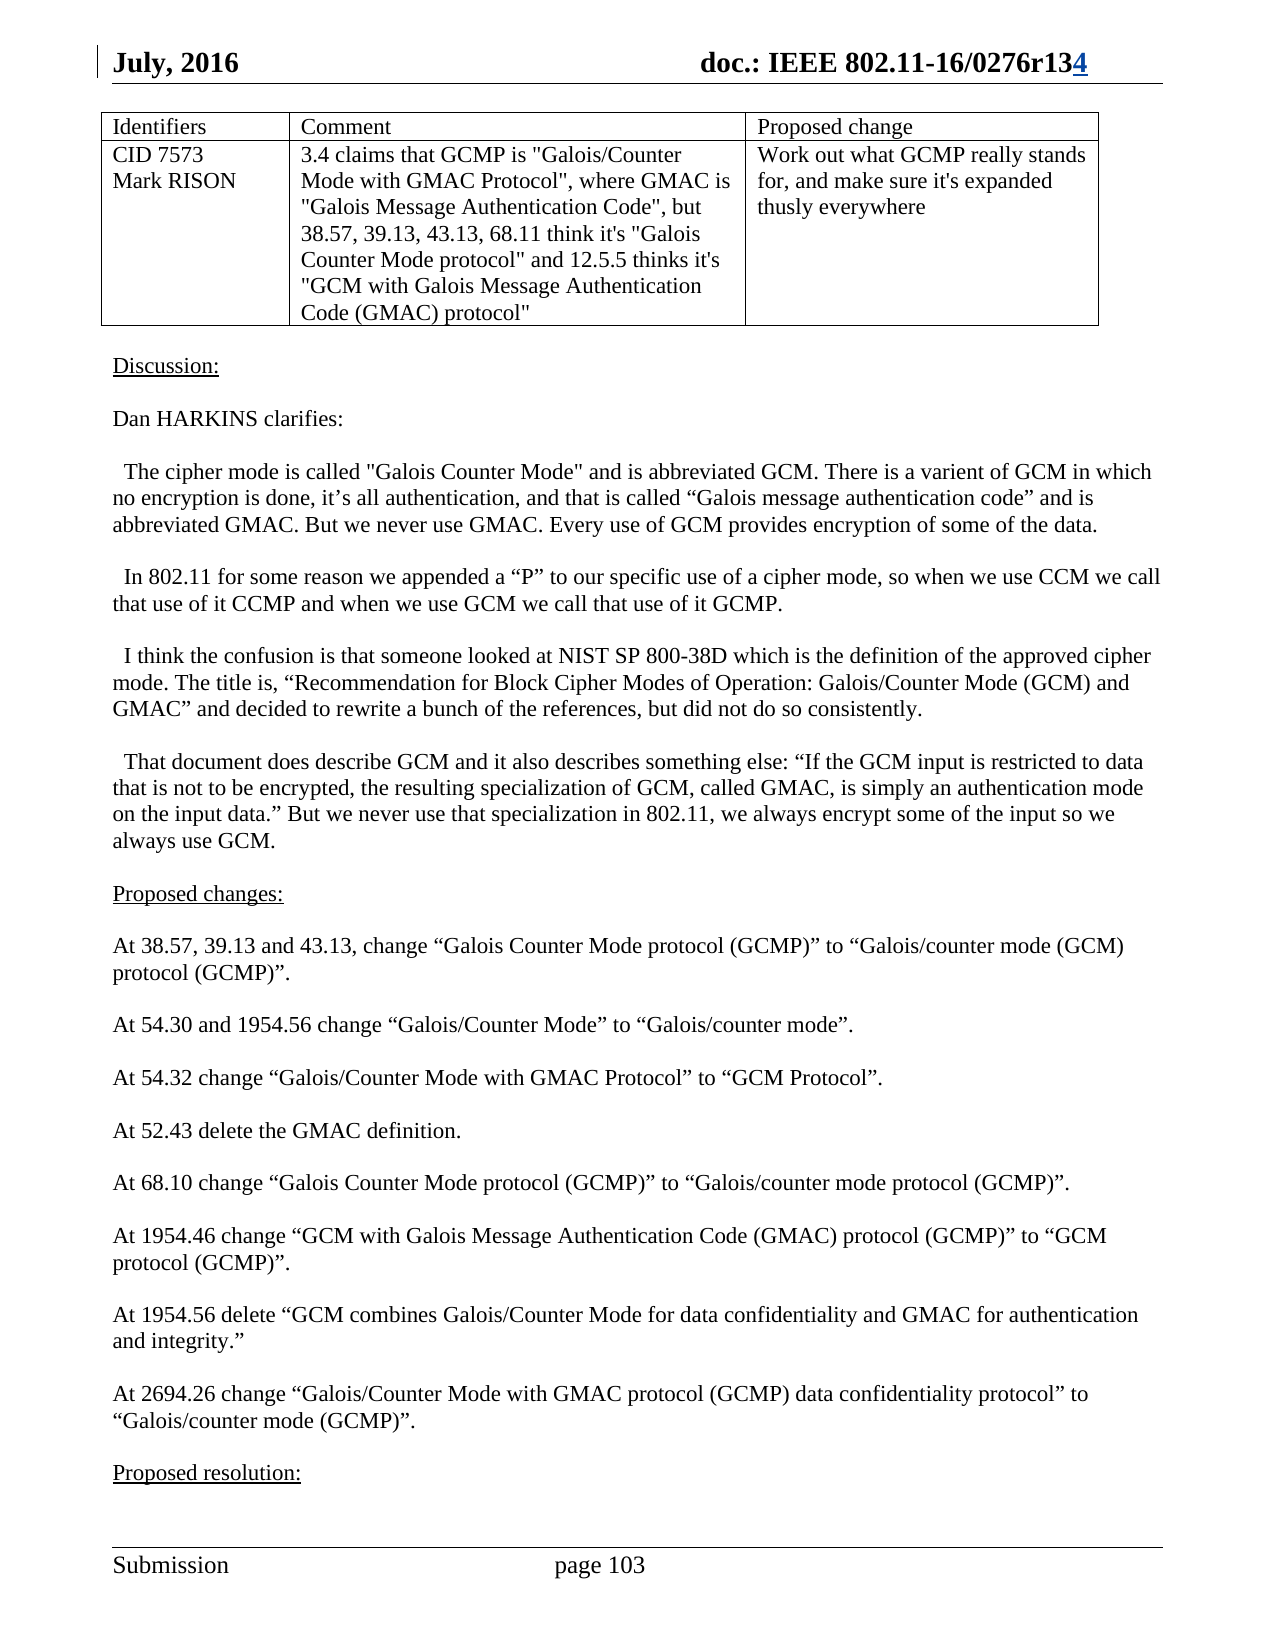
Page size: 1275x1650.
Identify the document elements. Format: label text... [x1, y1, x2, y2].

text At 68.10 change “Galois Counter Mode protocol (GCMP)” to “Galois/counter mode protocol (GCMP)”. [112, 1169, 1163, 1196]
table_cell Work out what GCMP really stands for, and make sure it's expanded thusly everywhere [746, 141, 1098, 325]
table_header Identifiers [102, 113, 289, 139]
text Proposed changes: [112, 879, 1163, 906]
text Dan HARKINS clarifies: [112, 405, 1163, 432]
table_cell 3.4 claims that GCMP is "Galois/Counter Mode with GMAC Protocol", where GMAC is "Galois Message Authentication Code", but 38.57, 39.13, 43.13, 68.11 think it's "Galois Counter Mode protocol" and 12.5.5 thinks it's "GCM with Galois Message Authentication Code (GMAC) protocol" [290, 141, 745, 325]
text The cipher mode is called "Galois Counter Mode" and is abbreviated GCM. There is a varient of GCM in which no encryption is done, it’s all authentication, and that is called “Galois message authentication code” and is abbreviated GMAC. But we never use GMAC. Every use of GCM provides encryption of some of the data. [112, 458, 1163, 537]
text At 1954.46 change “GCM with Galois Message Authentication Code (GMAC) protocol (GCMP)” to “GCM protocol (GCMP)”. [112, 1222, 1163, 1275]
text At 52.43 delete the GMAC definition. [112, 1117, 1163, 1143]
text That document does describe GCM and it also describes something else: “If the GCM input is restricted to data that is not to be encrypted, the resulting specialization of GCM, called GMAC, is simply an authentication mode on the input data.” But we never use that specialization in 802.11, we always encrypt some of the input so we always use GCM. [112, 748, 1163, 853]
text At 38.57, 39.13 and 43.13, change “Galois Counter Mode protocol (GCMP)” to “Galois/counter mode (GCM) protocol (GCMP)”. [112, 932, 1163, 985]
text At 54.30 and 1954.56 change “Galois/Counter Mode” to “Galois/counter mode”. [112, 1011, 1163, 1038]
text In 802.11 for some reason we appended a “P” to our specific use of a cipher mode, so when we use CCM we call that use of it CCMP and when we use GCM we call that use of it GCMP. [112, 563, 1163, 616]
text At 2694.26 change “Galois/Counter Mode with GMAC protocol (GCMP) data confidentiality protocol” to “Galois/counter mode (GCMP)”. [112, 1380, 1163, 1433]
table_cell CID 7573 Mark RISON [102, 141, 289, 325]
text At 1954.56 delete “GCM combines Galois/Counter Mode for data confidentiality and GMAC for authentication and integrity.” [112, 1301, 1163, 1354]
text At 54.32 change “Galois/Counter Mode with GMAC Protocol” to “GCM Protocol”. [112, 1064, 1163, 1090]
text Discussion: [112, 352, 1163, 379]
text Proposed resolution: [112, 1459, 1163, 1486]
table_header Proposed change [746, 113, 1098, 139]
table_header Comment [290, 113, 745, 139]
text I think the confusion is that someone looked at NIST SP 800-38D which is the definition of the approved cipher mode. The title is, “Recommendation for Block Cipher Modes of Operation: Galois/Counter Mode (GCM) and GMAC” and decided to rewrite a bunch of the references, but did not do so consistently. [112, 642, 1163, 721]
